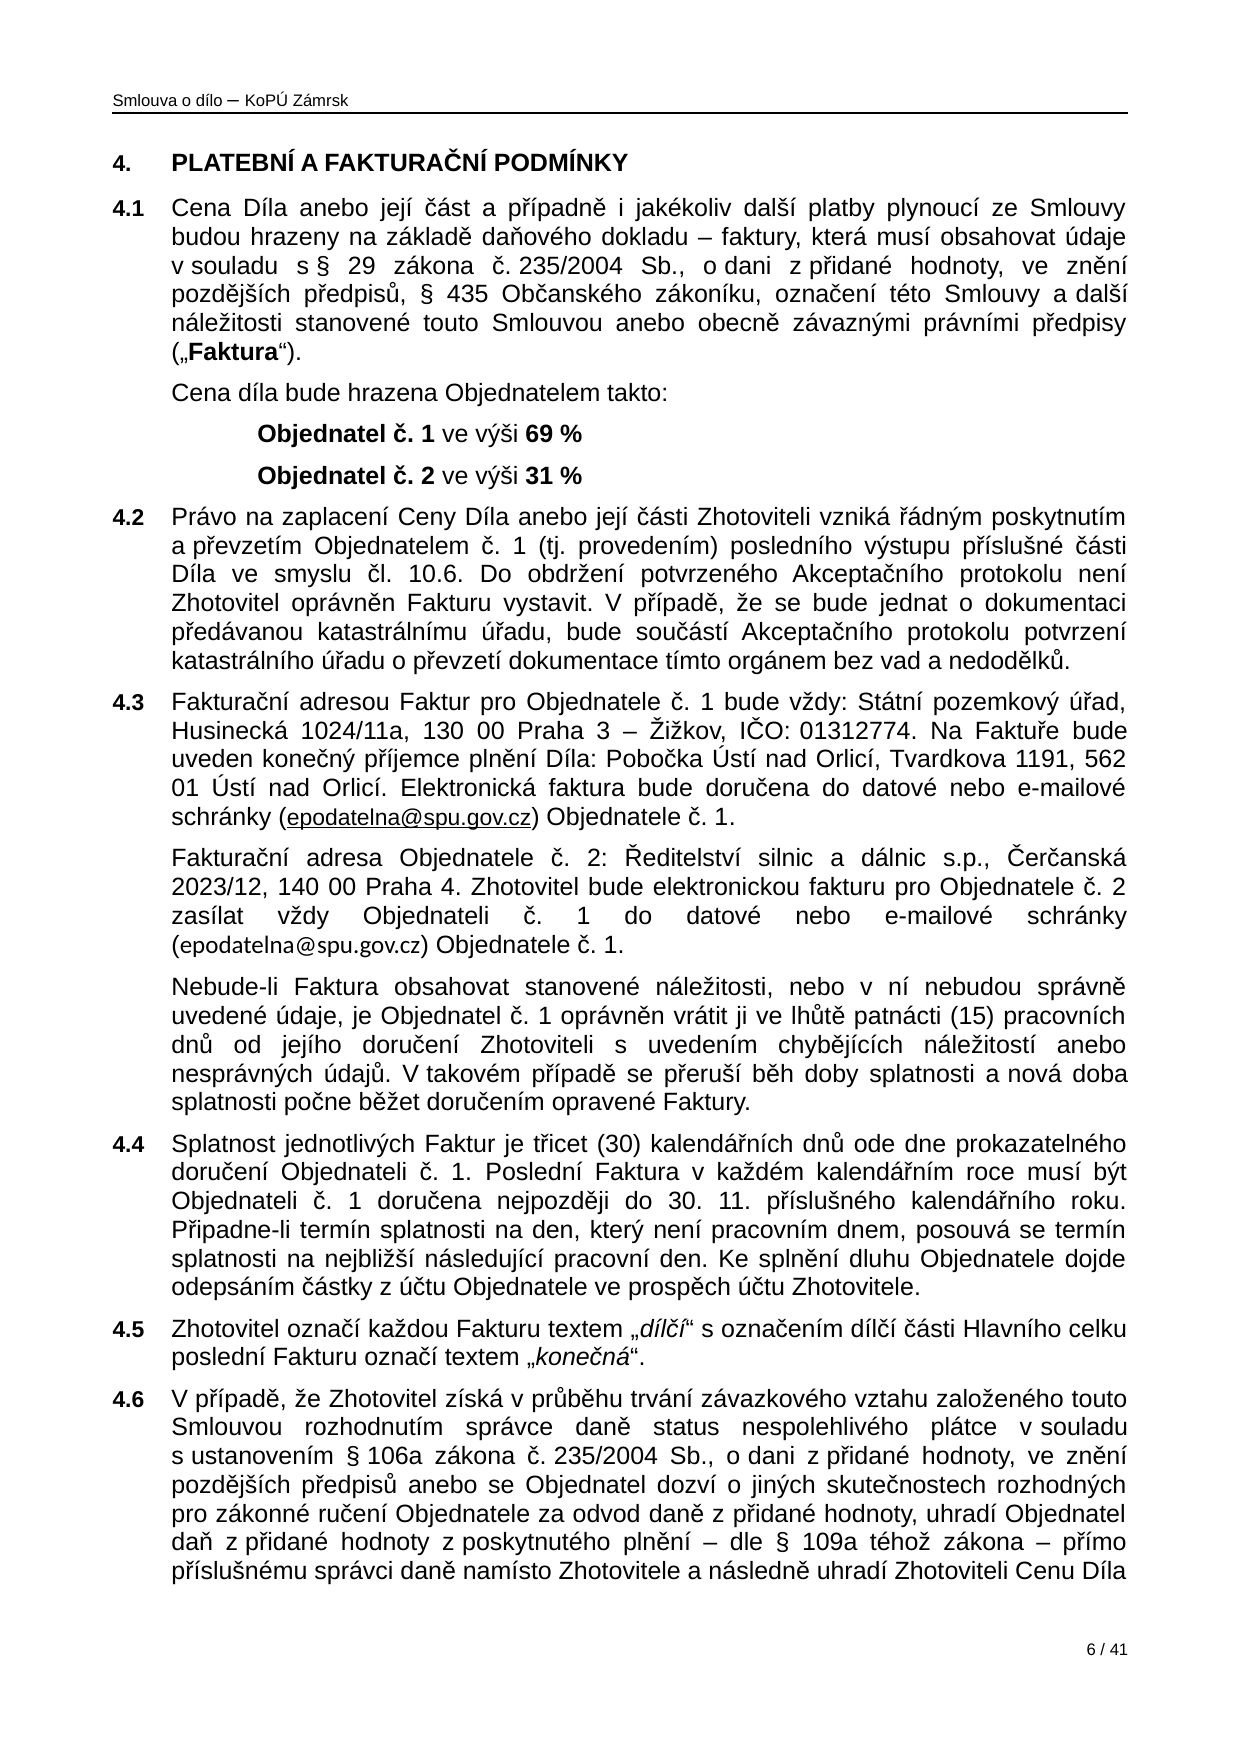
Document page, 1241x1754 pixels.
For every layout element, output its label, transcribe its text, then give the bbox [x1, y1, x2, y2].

list Fakturační adresa Objednatele č. 2: Ředitelství silnic a dálnic s.p., Čerčanská 2023/12, 140 00 Praha 4. Zhotovitel bude elektronickou fakturu pro Objednatele č. 2 zasílat vždy Objednateli č. 1 do datové nebo e-mailové schránky (epodatelna@spu.gov.cz) Objednatele č. 1. [171, 843, 1128, 960]
list Nebude-li Faktura obsahovat stanovené náležitosti, nebo v ní nebudou správně uvedené údaje, je Objednatel č. 1 oprávněn vrátit ji ve lhůtě patnácti (15) pracovních dnů od jejího doručení Zhotoviteli s uvedením chybějících náležitostí anebo nesprávných údajů. V takovém případě se přeruší běh doby splatnosti a nová doba splatnosti počne běžet doručením opravené Faktury. [171, 972, 1128, 1116]
list Cena díla bude hrazena Objednatelem takto: [171, 378, 1128, 407]
text Právo na zaplacení Ceny Díla anebo její části Zhotoviteli vzniká řádným poskytnutím a převzetím Objednatelem č. 1 (tj. provedením) posledního výstupu příslušné části Díla ve smyslu čl. 10.6. Do obdržení potvrzeného Akceptačního protokolu není Zhotovitel oprávněn Fakturu vystavit. V případě, že se bude jednat o dokumentaci předávanou katastrálnímu úřadu, bude součástí Akceptačního protokolu potvrzení katastrálního úřadu o převzetí dokumentace tímto orgánem bez vad a nedodělků. [112, 502, 1128, 674]
text Zhotovitel označí každou Fakturu textem „dílčí“ s označením dílčí části Hlavního celku poslední Fakturu označí textem „konečná“. [112, 1314, 1128, 1371]
text Cena Díla anebo její část a případně i jakékoliv další platby plynoucí ze Smlouvy budou hrazeny na základě daňového dokladu – faktury, která musí obsahovat údaje v souladu s § 29 zákona č. 235/2004 Sb., o dani z přidané hodnoty, ve znění pozdějších předpisů, § 435 Občanského zákoníku, označení této Smlouvy a další náležitosti stanovené touto Smlouvou anebo obecně závaznými právními předpisy („Faktura“). [112, 193, 1128, 366]
text Fakturační adresou Faktur pro Objednatele č. 1 bude vždy: Státní pozemkový úřad, Husinecká 1024/11a, 130 00 Praha 3 – Žižkov, IČO: 01312774. Na Faktuře bude uveden konečný příjemce plnění Díla: Pobočka Ústí nad Orlicí, Tvardkova 1191, 562 01 Ústí nad Orlicí. Elektronická faktura bude doručena do datové nebo e-mailové schránky (epodatelna@spu.gov.cz) Objednatele č. 1. [112, 687, 1128, 831]
text Splatnost jednotlivých Faktur je třicet (30) kalendářních dnů ode dne prokazatelného doručení Objednateli č. 1. Poslední Faktura v každém kalendářním roce musí být Objednateli č. 1 doručena nejpozději do 30. 11. příslušného kalendářního roku. Připadne-li termín splatnosti na den, který není pracovním dnem, posouvá se termín splatnosti na nejbližší následující pracovní den. Ke splnění dluhu Objednatele dojde odepsáním částky z účtu Objednatele ve prospěch účtu Zhotovitele. [112, 1129, 1128, 1301]
list Objednatel č. 1 ve výši 69 % [171, 419, 1128, 448]
text Platební a fakturační podmínky [112, 148, 1128, 176]
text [112, 1384, 1128, 1585]
list Objednatel č. 2 ve výši 31 % [171, 461, 1128, 489]
